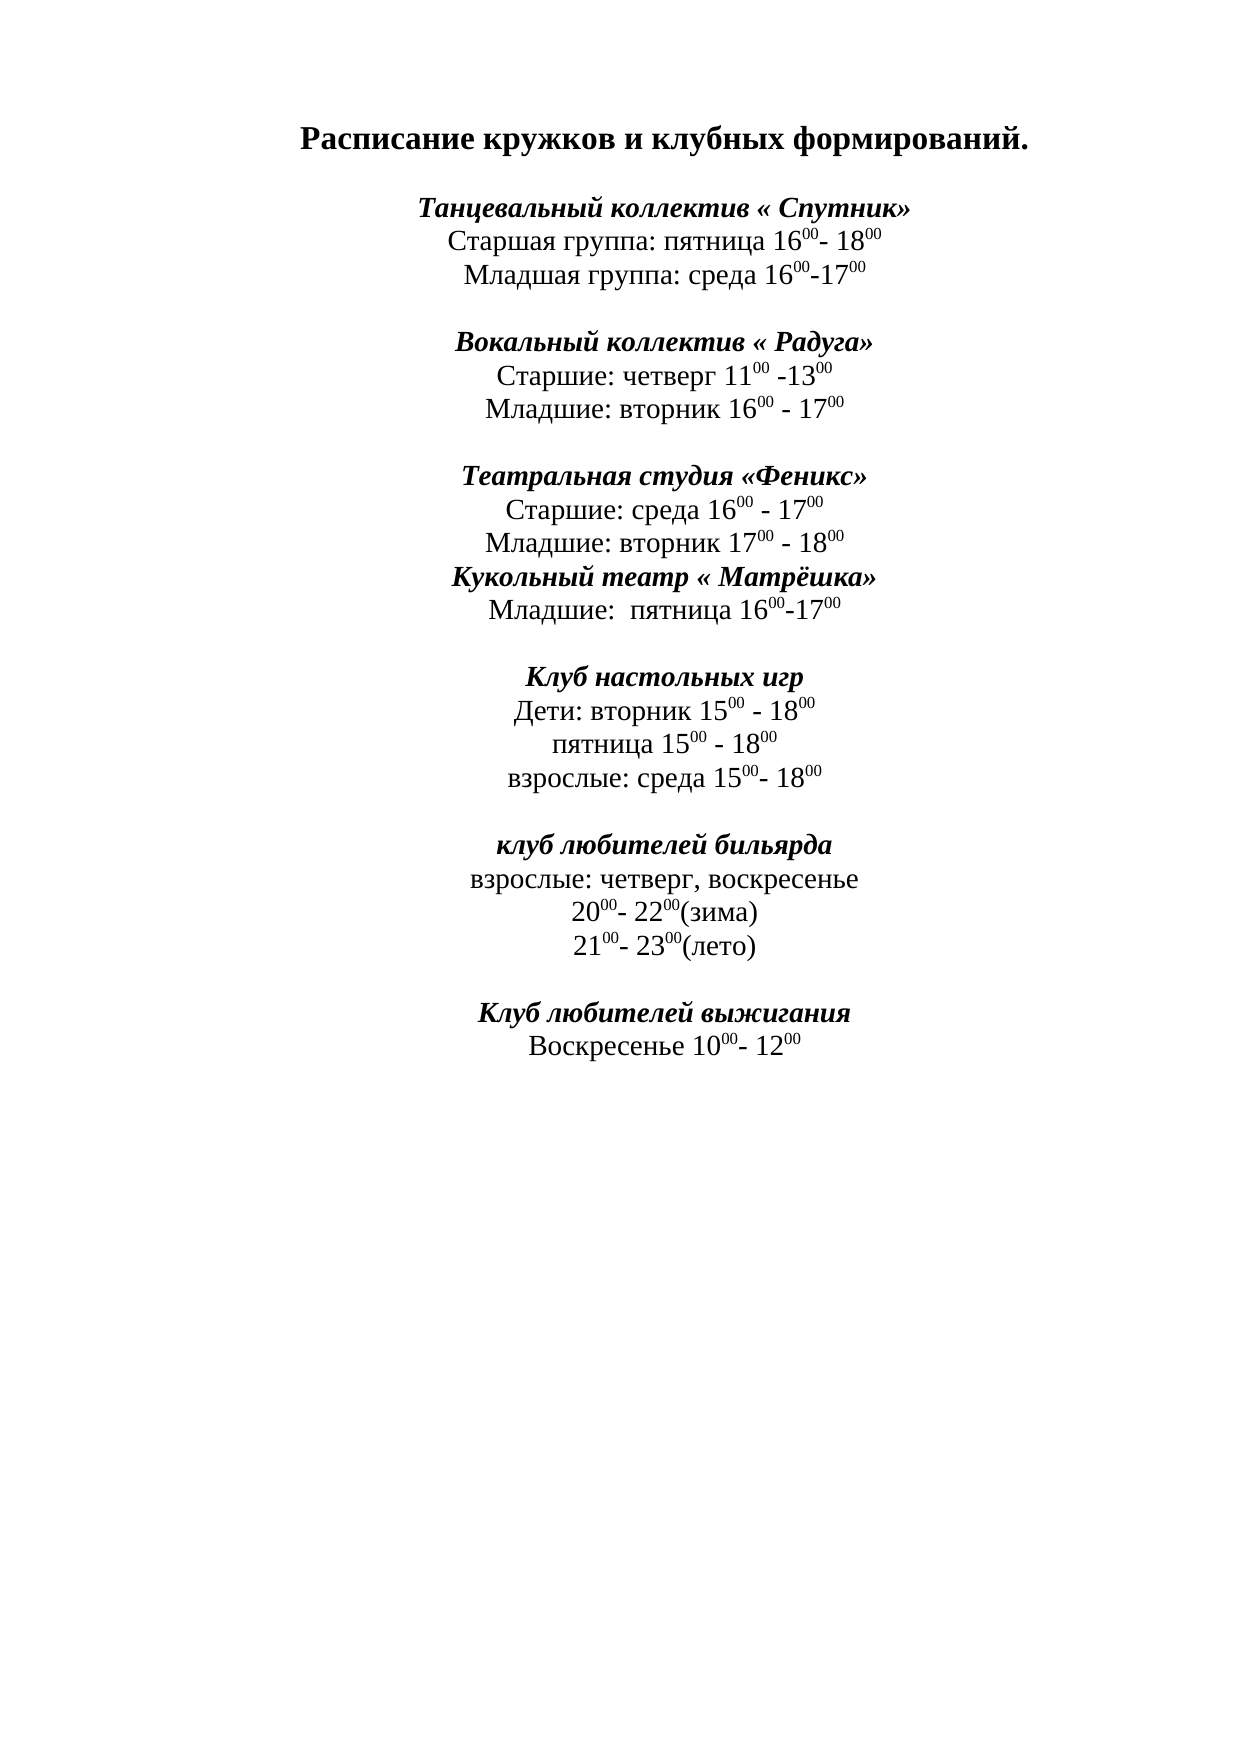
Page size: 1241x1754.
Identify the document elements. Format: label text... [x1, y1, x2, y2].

text Младшие: вторник 1600 - 1700 [177, 391, 1152, 425]
text Театральная студия «Феникс» [177, 458, 1152, 492]
text Дети: вторник 1500 - 1800 [177, 693, 1152, 727]
text Клуб настольных игр [177, 659, 1152, 693]
text Танцевальный коллектив « Спутник» [177, 190, 1152, 223]
text 2000- 2200(зима) [177, 894, 1152, 928]
text Старшие: среда 1600 - 1700 [177, 492, 1152, 525]
text взрослые: среда 1500- 1800 [177, 760, 1152, 794]
text клуб любителей бильярда [177, 827, 1152, 861]
text Старшие: четверг 1100 -1300 [177, 358, 1152, 391]
text Старшая группа: пятница 1600- 1800 [177, 223, 1152, 257]
text Младшая группа: среда 1600-1700 [177, 257, 1152, 291]
text Расписание кружков и клубных формирований. [177, 118, 1152, 156]
text Кукольный театр « Матрёшка» [177, 559, 1152, 592]
text взрослые: четверг, воскресенье [177, 861, 1152, 894]
text Воскресенье 1000- 1200 [177, 1028, 1152, 1062]
text пятница 1500 - 1800 [177, 727, 1152, 760]
text Вокальный коллектив « Радуга» [177, 324, 1152, 358]
text Младшие: вторник 1700 - 1800 [177, 525, 1152, 559]
text 2100- 2300(лето) [177, 928, 1152, 961]
text Младшие: пятница 1600-1700 [177, 592, 1152, 626]
text Клуб любителей выжигания [177, 995, 1152, 1028]
